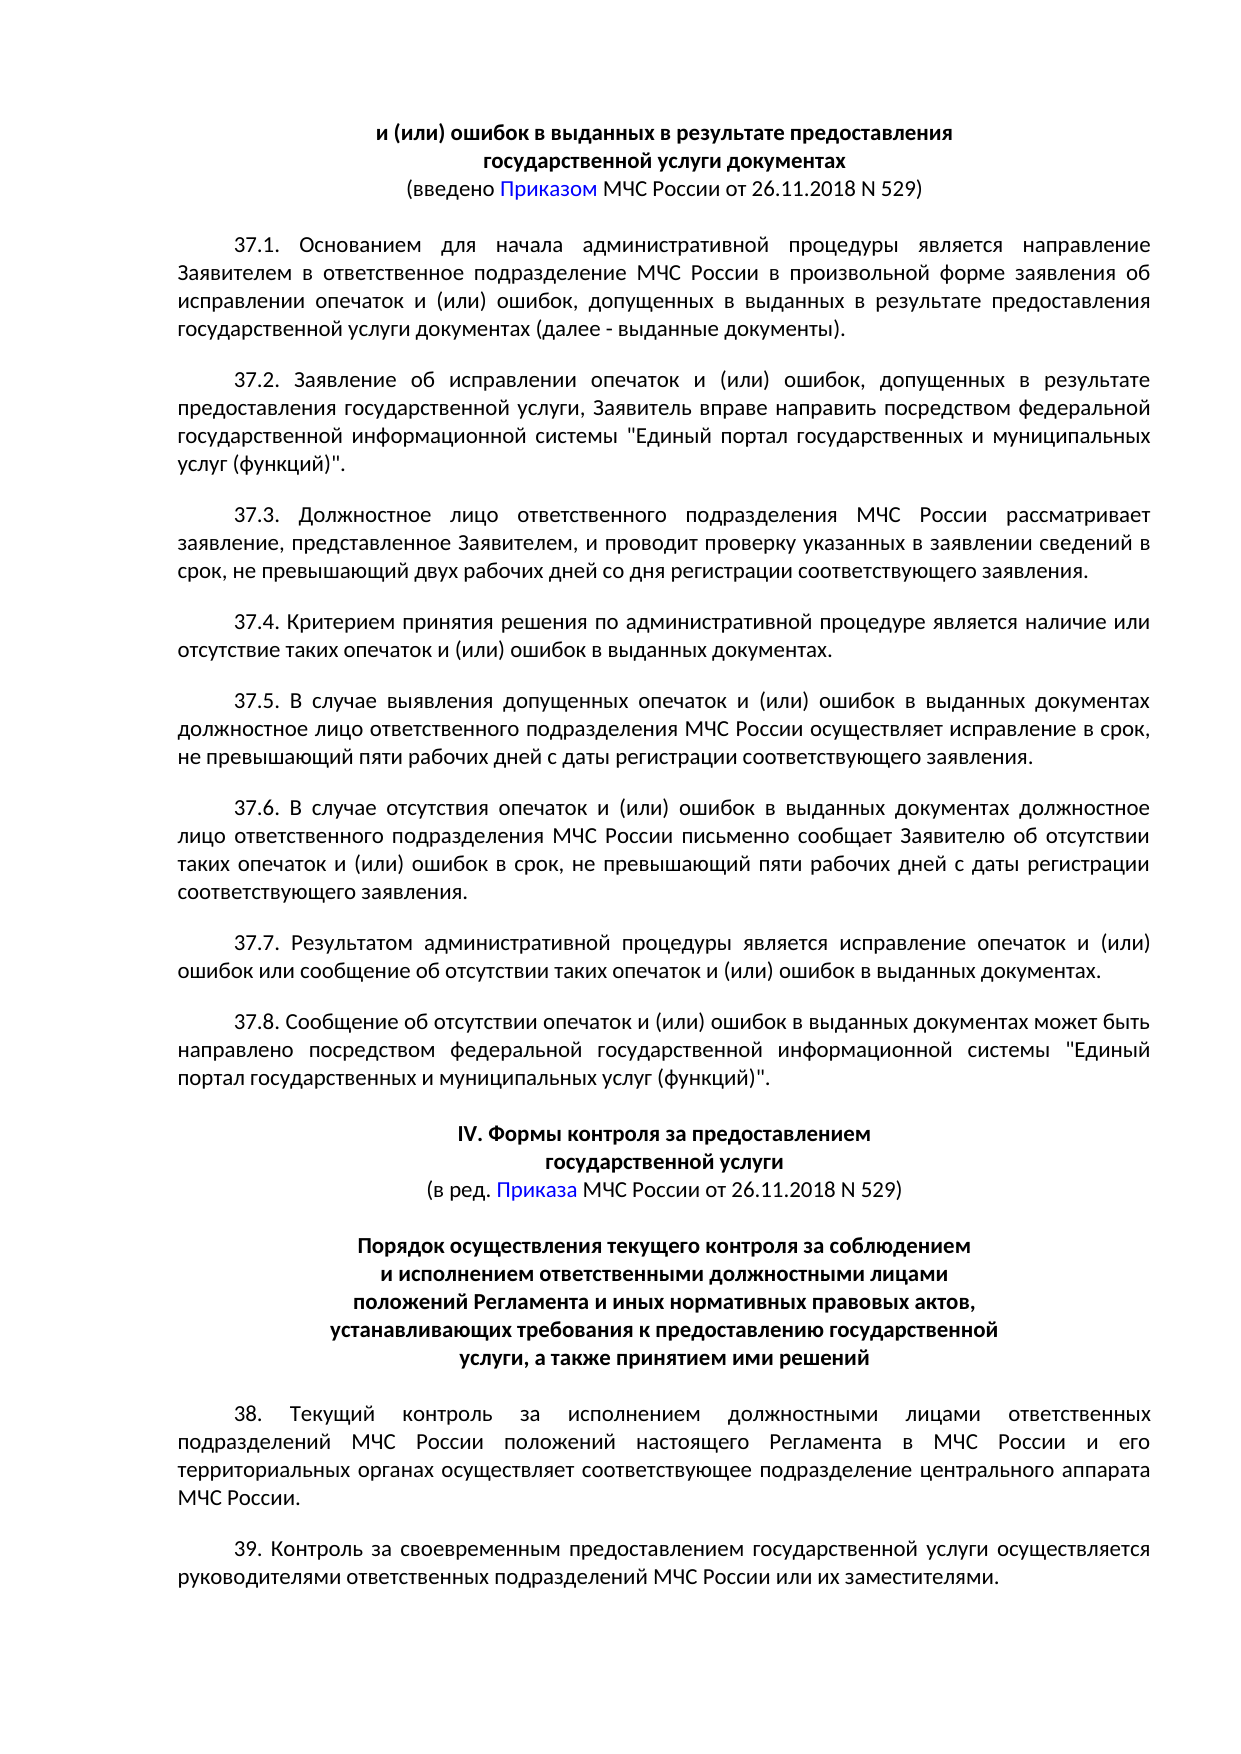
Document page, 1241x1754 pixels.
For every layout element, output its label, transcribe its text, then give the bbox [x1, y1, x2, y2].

title Порядок осуществления текущего контроля за соблюдением [177, 1231, 1152, 1259]
title государственной услуги [177, 1147, 1152, 1175]
text 37.4. Критерием принятия решения по административной процедуре является наличие или отсутствие таких опечаток и (или) ошибок в выданных документах. [177, 607, 1152, 663]
text 37.3. Должностное лицо ответственного подразделения МЧС России рассматривает заявление, представленное Заявителем, и проводит проверку указанных в заявлении сведений в срок, не превышающий двух рабочих дней со дня регистрации соответствующего заявления. [177, 500, 1152, 584]
text 37.1. Основанием для начала административной процедуры является направление Заявителем в ответственное подразделение МЧС России в произвольной форме заявления об исправлении опечаток и (или) ошибок, допущенных в выданных в результате предоставления государственной услуги документах (далее - выданные документы). [177, 230, 1152, 342]
text 37.8. Сообщение об отсутствии опечаток и (или) ошибок в выданных документах может быть направлено посредством федеральной государственной информационной системы "Единый портал государственных и муниципальных услуг (функций)". [177, 1007, 1152, 1091]
text 37.5. В случае выявления допущенных опечаток и (или) ошибок в выданных документах должностное лицо ответственного подразделения МЧС России осуществляет исправление в срок, не превышающий пяти рабочих дней с даты регистрации соответствующего заявления. [177, 686, 1152, 770]
text 37.6. В случае отсутствия опечаток и (или) ошибок в выданных документах должностное лицо ответственного подразделения МЧС России письменно сообщает Заявителю об отсутствии таких опечаток и (или) ошибок в срок, не превышающий пяти рабочих дней с даты регистрации соответствующего заявления. [177, 793, 1152, 905]
text (в ред. Приказа МЧС России от 26.11.2018 N 529) [177, 1175, 1152, 1203]
title IV. Формы контроля за предоставлением [177, 1119, 1152, 1147]
title и (или) ошибок в выданных в результате предоставления [177, 118, 1152, 146]
text 37.7. Результатом административной процедуры является исправление опечаток и (или) ошибок или сообщение об отсутствии таких опечаток и (или) ошибок в выданных документах. [177, 928, 1152, 984]
text (введено Приказом МЧС России от 26.11.2018 N 529) [177, 174, 1152, 202]
title положений Регламента и иных нормативных правовых актов, [177, 1287, 1152, 1315]
title и исполнением ответственными должностными лицами [177, 1259, 1152, 1287]
text 39. Контроль за своевременным предоставлением государственной услуги осуществляется руководителями ответственных подразделений МЧС России или их заместителями. [177, 1534, 1152, 1590]
text 38. Текущий контроль за исполнением должностными лицами ответственных подразделений МЧС России положений настоящего Регламента в МЧС России и его территориальных органах осуществляет соответствующее подразделение центрального аппарата МЧС России. [177, 1399, 1152, 1511]
title услуги, а также принятием ими решений [177, 1343, 1152, 1371]
title государственной услуги документах [177, 146, 1152, 174]
title устанавливающих требования к предоставлению государственной [177, 1315, 1152, 1343]
text 37.2. Заявление об исправлении опечаток и (или) ошибок, допущенных в результате предоставления государственной услуги, Заявитель вправе направить посредством федеральной государственной информационной системы "Единый портал государственных и муниципальных услуг (функций)". [177, 365, 1152, 477]
